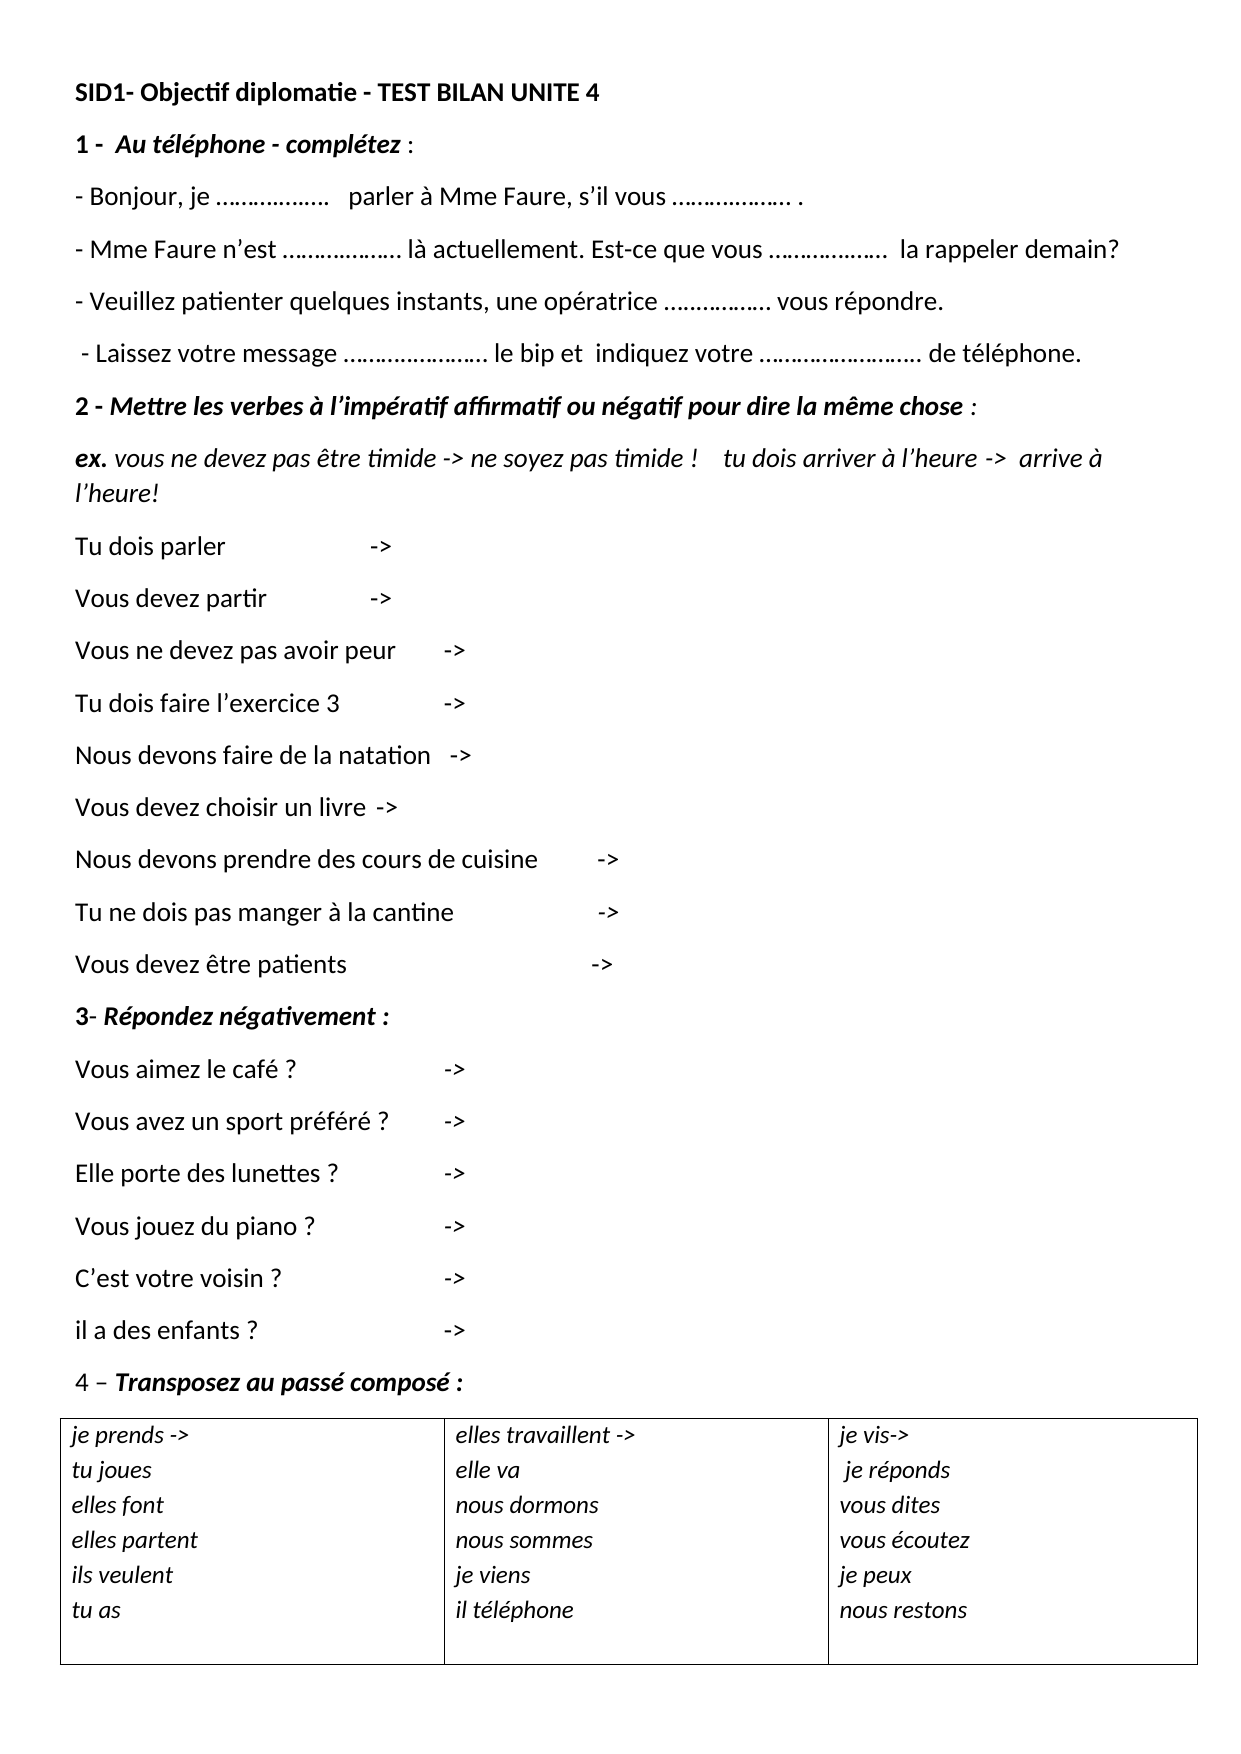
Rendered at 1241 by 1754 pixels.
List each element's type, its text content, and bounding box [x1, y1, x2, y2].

text Tu ne dois pas manger à la cantine -> [75, 895, 1165, 928]
text - Mme Faure n’est ……….……… là actuellement. Est-ce que vous ………….…… la rappeler demain? [75, 232, 1165, 265]
text ex. vous ne devez pas être timide -> ne soyez pas timide ! tu dois arriver à l’heure -> arrive à l’heure! [75, 441, 1165, 510]
text Vous devez partir -> [75, 581, 1165, 614]
text Tu dois faire l’exercice 3 -> [75, 686, 1165, 719]
text Vous devez être patients -> [75, 947, 1165, 980]
text Nous devons faire de la natation -> [75, 738, 1165, 771]
text Nous devons prendre des cours de cuisine -> [75, 843, 1165, 876]
text 2 - Mettre les verbes à l’impératif affirmatif ou négatif pour dire la même chose : [75, 389, 1165, 422]
table_header elles travaillent -> elle va nous dormons nous sommes je viens il téléphone [445, 1419, 828, 1664]
text SID1- Objectif diplomatie - TEST BILAN UNITE 4 [75, 75, 1165, 108]
text Vous devez choisir un livre -> [75, 790, 1165, 823]
text - Veuillez patienter quelques instants, une opératrice …..………… vous répondre. [75, 284, 1165, 317]
text Tu dois parler -> [75, 529, 1165, 562]
text Vous aimez le café ? -> [75, 1052, 1165, 1085]
text il a des enfants ? -> [75, 1313, 1165, 1346]
table_header je vis-> je réponds vous dites vous écoutez je peux nous restons [829, 1419, 1197, 1664]
text - Bonjour, je ……….….…. parler à Mme Faure, s’il vous ……….……… . [75, 179, 1165, 213]
text - Laissez votre message ………..………… le bip et indiquez votre …………………….. de téléphone. [75, 336, 1165, 369]
text C’est votre voisin ? -> [75, 1261, 1165, 1294]
text Vous avez un sport préféré ? -> [75, 1104, 1165, 1137]
text 4 – Transposez au passé composé : [75, 1366, 1165, 1399]
text 1 - Au téléphone - complétez : [75, 127, 1165, 160]
text Elle porte des lunettes ? -> [75, 1156, 1165, 1189]
text Vous jouez du piano ? -> [75, 1209, 1165, 1242]
table_header je prends -> tu joues elles font elles partent ils veulent tu as [61, 1419, 444, 1664]
text 3- Répondez négativement : [75, 999, 1165, 1033]
text Vous ne devez pas avoir peur -> [75, 633, 1165, 667]
